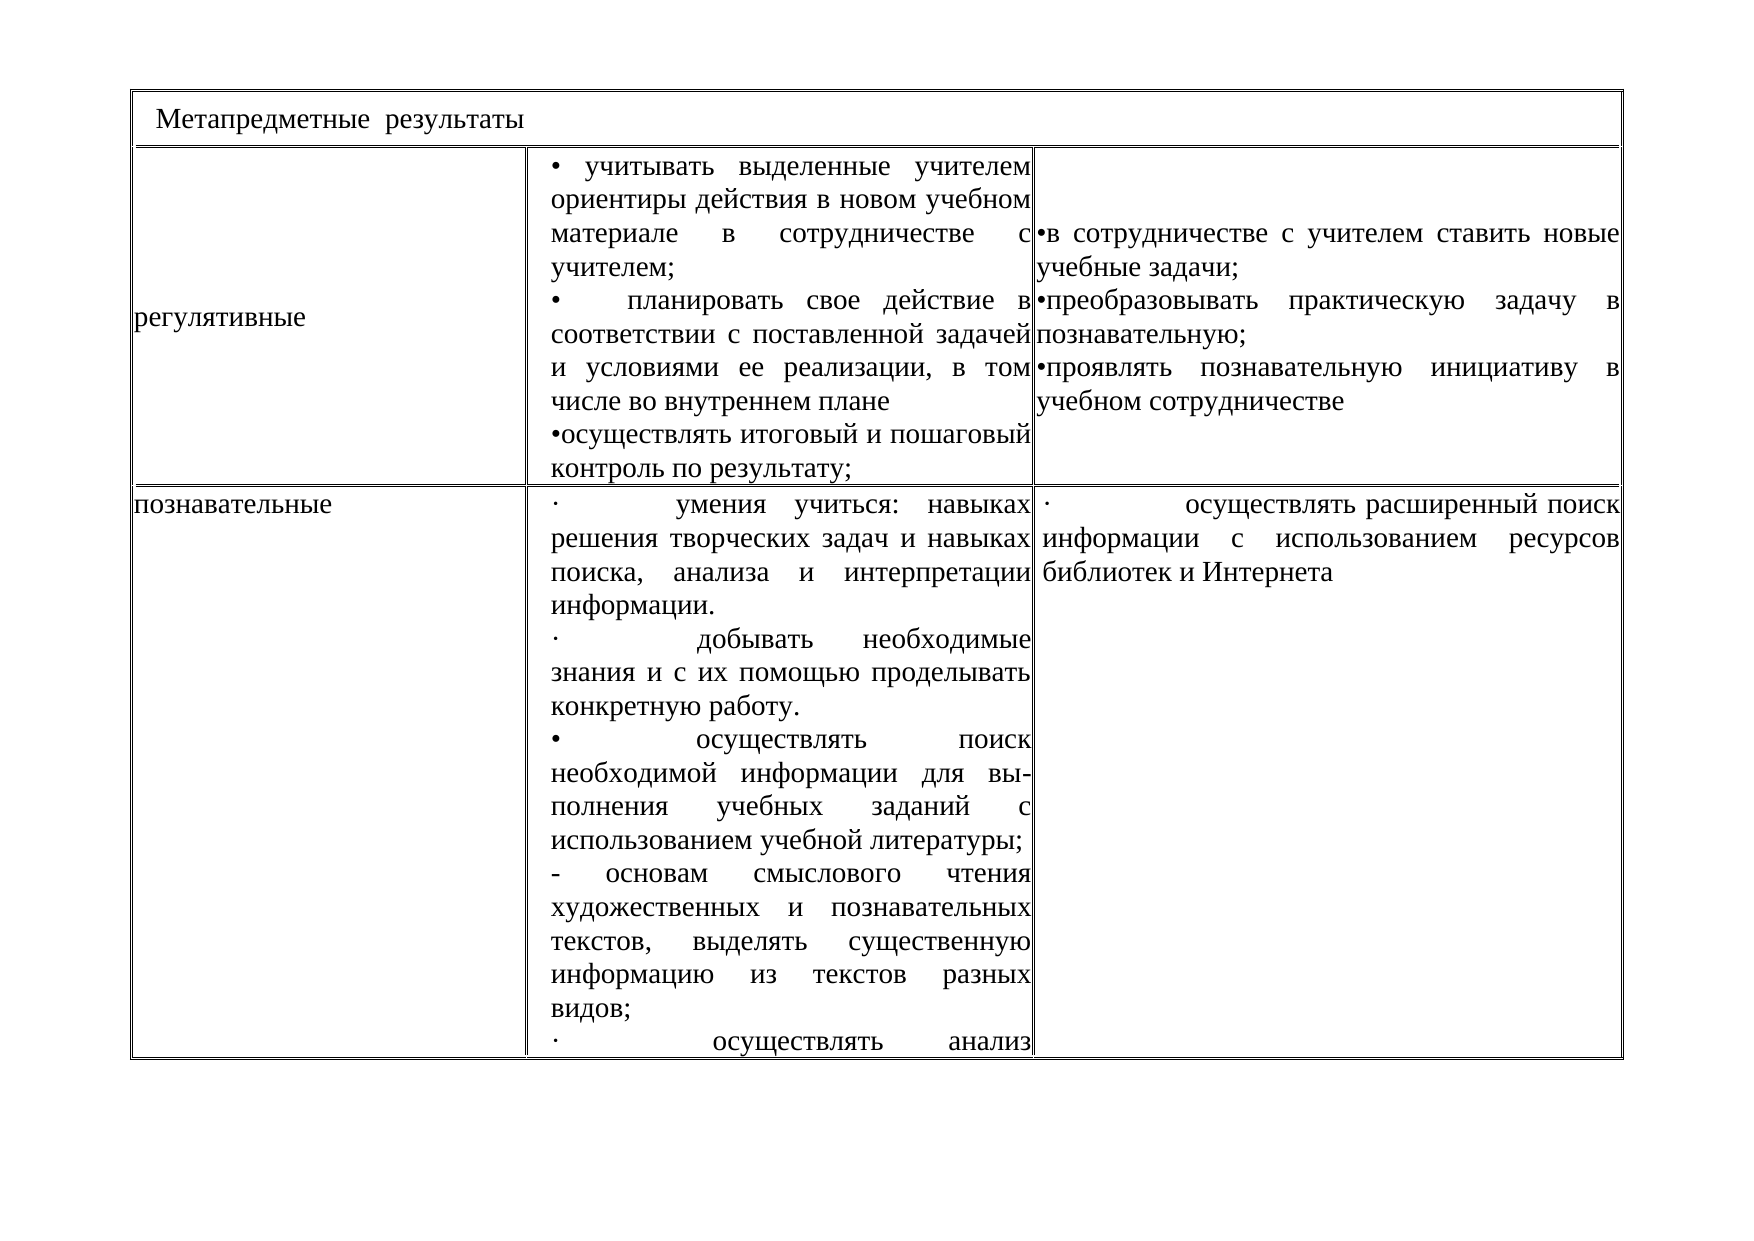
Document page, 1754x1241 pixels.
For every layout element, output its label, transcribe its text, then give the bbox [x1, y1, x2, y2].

table_cell • учитывать выделенные учителем ориентиры действия в новом учебном материале в сотрудничестве с учителем; • планировать свое действие в соответствии с поставленной задачей и условиями ее реализации, в том числе во внутреннем плане •осуществлять итоговый и пошаговый контроль по результату; [528, 148, 1032, 483]
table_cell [1034, 484, 1621, 1057]
table_cell регулятивные [131, 145, 527, 483]
table_cell •в сотрудничестве с учителем ставить новые учебные задачи; •преобразовывать практическую задачу в познавательную; •проявлять познавательную инициативу в учебном сотрудничестве [1034, 145, 1622, 483]
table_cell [527, 487, 1034, 1057]
table_cell познавательные [133, 484, 527, 1057]
table_cell Метапредметные результаты [133, 92, 1621, 145]
